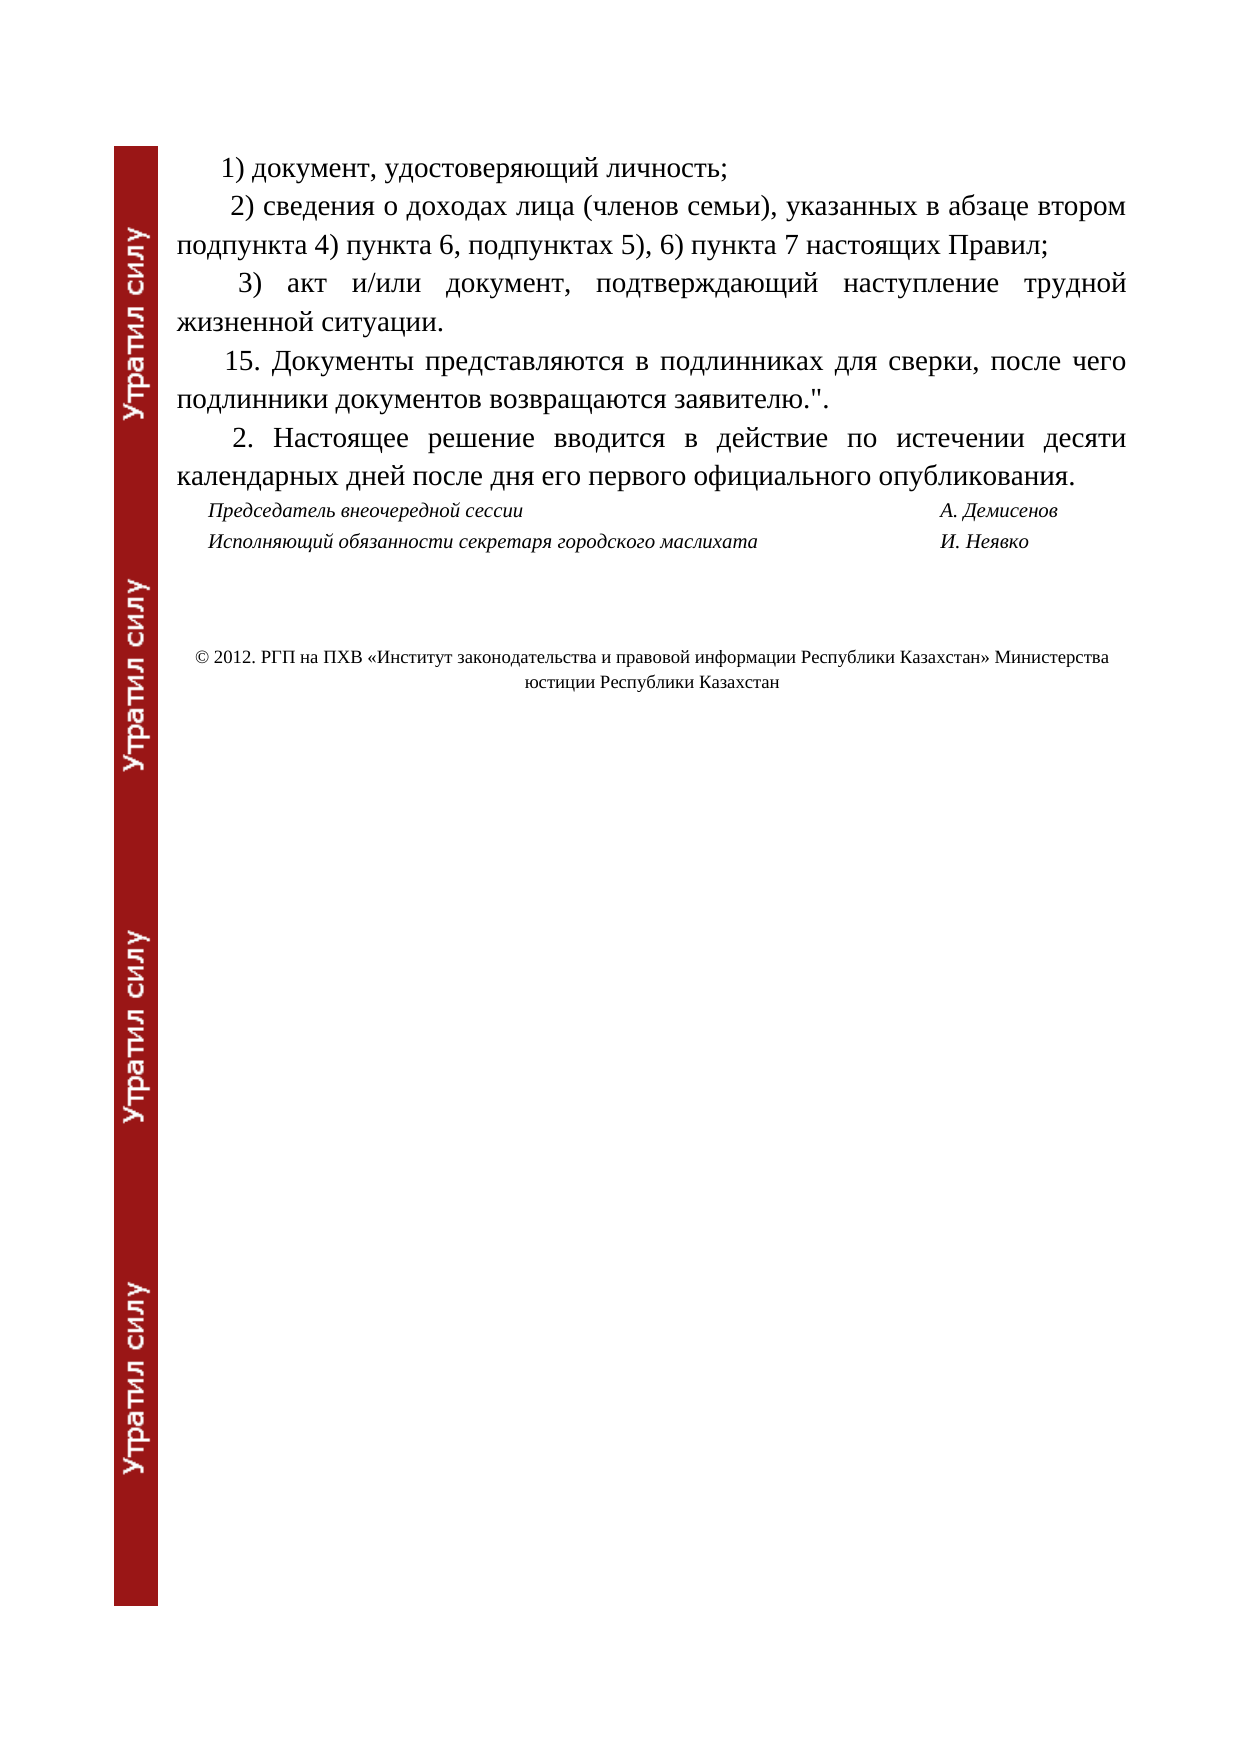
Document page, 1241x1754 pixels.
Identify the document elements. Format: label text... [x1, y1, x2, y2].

picture [114, 415, 158, 420]
table_header А. Демисенов [939, 497, 1240, 528]
table_header Председатель внеочередной сессии [101, 497, 939, 528]
table_cell Исполняющий обязанности секретаря городского маслихата [101, 528, 939, 559]
picture [114, 183, 158, 188]
picture [114, 559, 158, 646]
text 3) акт и/или документ, подтверждающий наступление трудной жизненной ситуации. [112, 266, 1128, 338]
picture [114, 261, 158, 266]
text 2) сведения о доходах лица (членов семьи), указанных в абзаце втором подпункта 4) пункта 6, подпунктах 5), 6) пункта 7 настоящих Правил; [112, 188, 1128, 261]
picture [114, 692, 158, 1606]
text 15. Документы представляются в подлинниках для сверки, после чего подлинники документов возвращаются заявителю.". [112, 343, 1128, 415]
text 1) документ, удостоверяющий личность; [112, 150, 1128, 183]
text © 2012. РГП на ПХВ «Институт законодательства и правовой информации Республики Казахстан» Министерства юстиции Республики Казахстан [112, 646, 1128, 692]
picture [114, 338, 158, 343]
table_cell И. Неявко [939, 528, 1240, 559]
picture [114, 146, 158, 150]
text 2. Настоящее решение вводится в действие по истечении десяти календарных дней после дня его первого официального опубликования. [112, 420, 1128, 492]
picture [114, 492, 158, 497]
